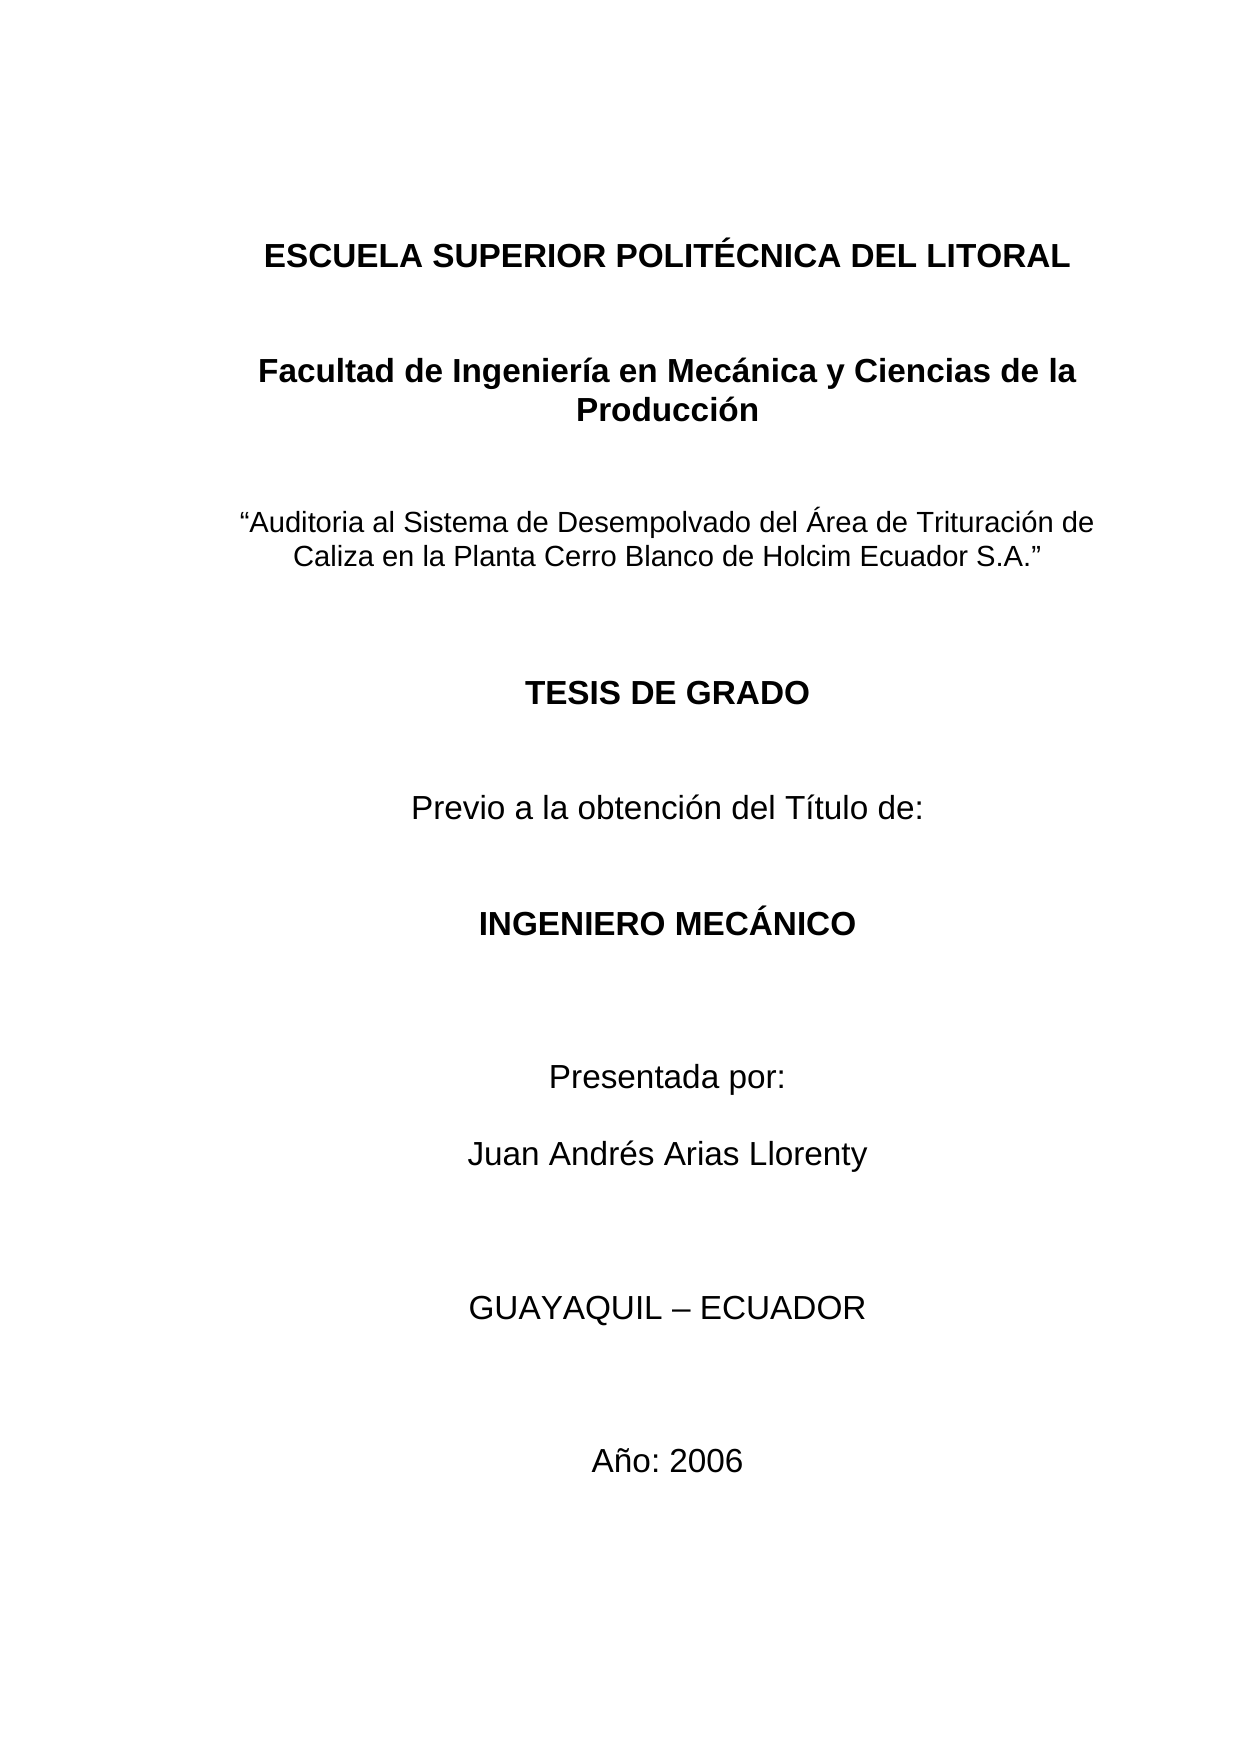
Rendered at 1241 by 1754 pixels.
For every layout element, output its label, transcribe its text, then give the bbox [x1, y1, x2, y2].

text Facultad de Ingeniería en Mecánica y Ciencias de la Producción [236, 352, 1098, 428]
text INGENIERO MECÁNICO [236, 904, 1098, 942]
text TESIS DE GRADO [236, 673, 1098, 711]
text Presentada por: [236, 1057, 1098, 1096]
text Año: 2006 [236, 1441, 1098, 1480]
text ESCUELA SUPERIOR POLITÉCNICA DEL LITORAL [236, 236, 1098, 275]
text GUAYAQUIL – ECUADOR [236, 1288, 1098, 1326]
text “Auditoria al Sistema de Desempolvado del Área de Trituración de Caliza en la Planta Cerro Blanco de Holcim Ecuador S.A.” [236, 505, 1098, 572]
text Previo a la obtención del Título de: [236, 788, 1098, 827]
text Juan Andrés Arias Llorenty [236, 1134, 1098, 1173]
